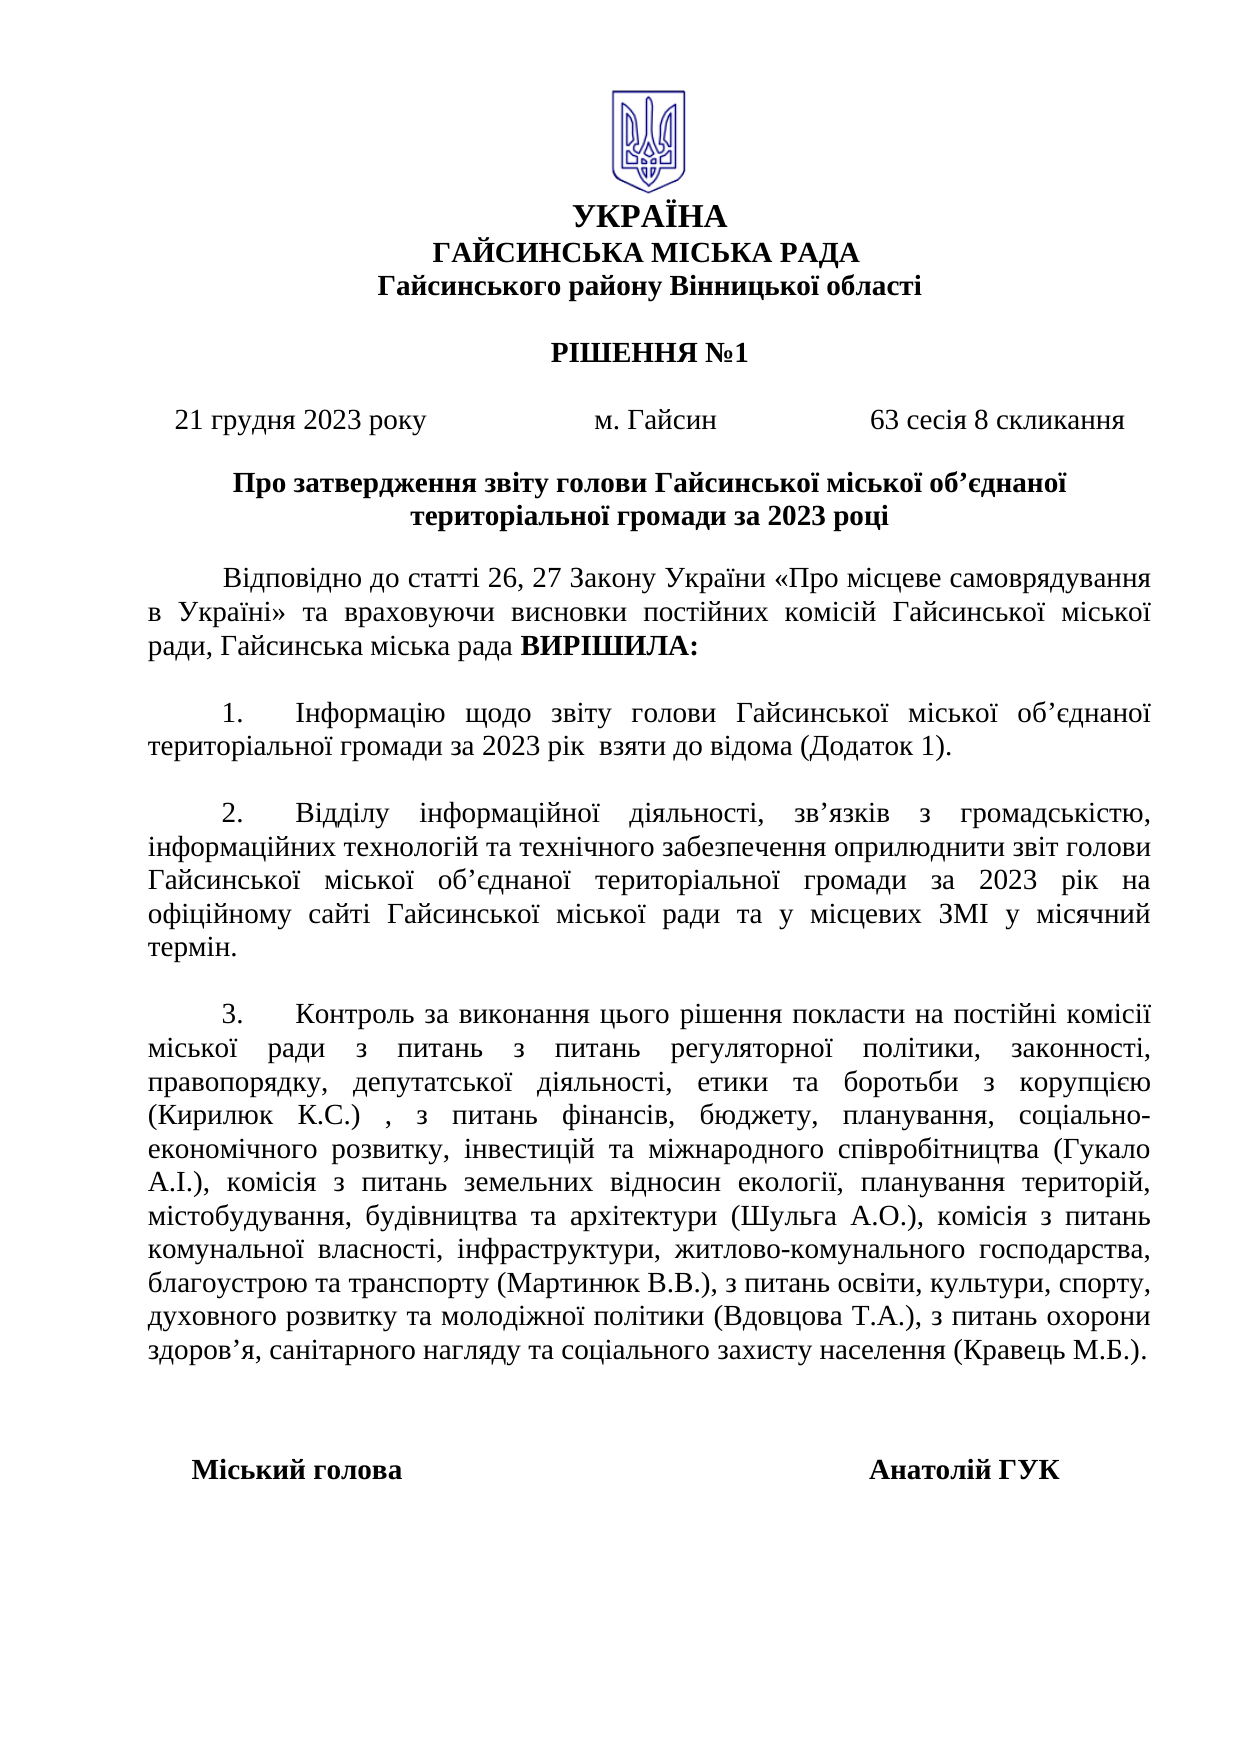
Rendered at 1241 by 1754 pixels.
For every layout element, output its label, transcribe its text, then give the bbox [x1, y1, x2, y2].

text ГАЙСИНСЬКА МІСЬКА РАДА Гайсинського району Вінницької області [148, 235, 1152, 302]
text Відповідно до статті 26, 27 Закону України «Про місцеве самоврядування в Україні» та враховуючи висновки постійних комісій Гайсинської міської ради, Гайсинська міська рада ВИРІШИЛА: [148, 561, 1152, 661]
text УКРАЇНА [148, 196, 1152, 235]
text Міський голова Анатолій ГУК [148, 1452, 1152, 1485]
list Інформацію щодо звіту голови Гайсинської міської об’єднаної територіальної громади за 2023 рік взяти до відома (Додаток 1). [148, 695, 1152, 762]
list Контроль за виконання цього рішення покласти на постійні комісії міської ради з питань з питань регуляторної політики, законності, правопорядку, депутатської діяльності, етики та боротьби з корупцією (Кирилюк К.С.) , з питань фінансів, бюджету, планування, соціально-економічного розвитку, інвестицій та міжнародного співробітництва (Гукало А.І.), комісія з питань земельних відносин екології, планування територій, містобудування, будівництва та архітектури (Шульга А.О.), комісія з питань комунальної власності, інфраструктури, житлово-комунального господарства, благоустрою та транспорту (Мартинюк В.В.), з питань освіти, культури, спорту, духовного розвитку та молодіжної політики (Вдовцова Т.А.), з питань охорони здоров’я, санітарного нагляду та соціального захисту населення (Кравець М.Б.). [148, 997, 1152, 1366]
text РІШЕННЯ №1 [148, 335, 1152, 369]
list Відділу інформаційної діяльності, зв’язків з громадськістю, інформаційних технологій та технічного забезпечення оприлюднити звіт голови Гайсинської міської об’єднаної територіальної громади за 2023 рік на офіційному сайті Гайсинської міської ради та у місцевих ЗМІ у місячний термін. [148, 795, 1152, 963]
text Про затвердження звіту голови Гайсинської міської об’єднаної територіальної громади за 2023 році [148, 465, 1152, 532]
text 21 грудня 2023 року м. Гайсин 63 сесія 8 скликання [148, 402, 1152, 436]
